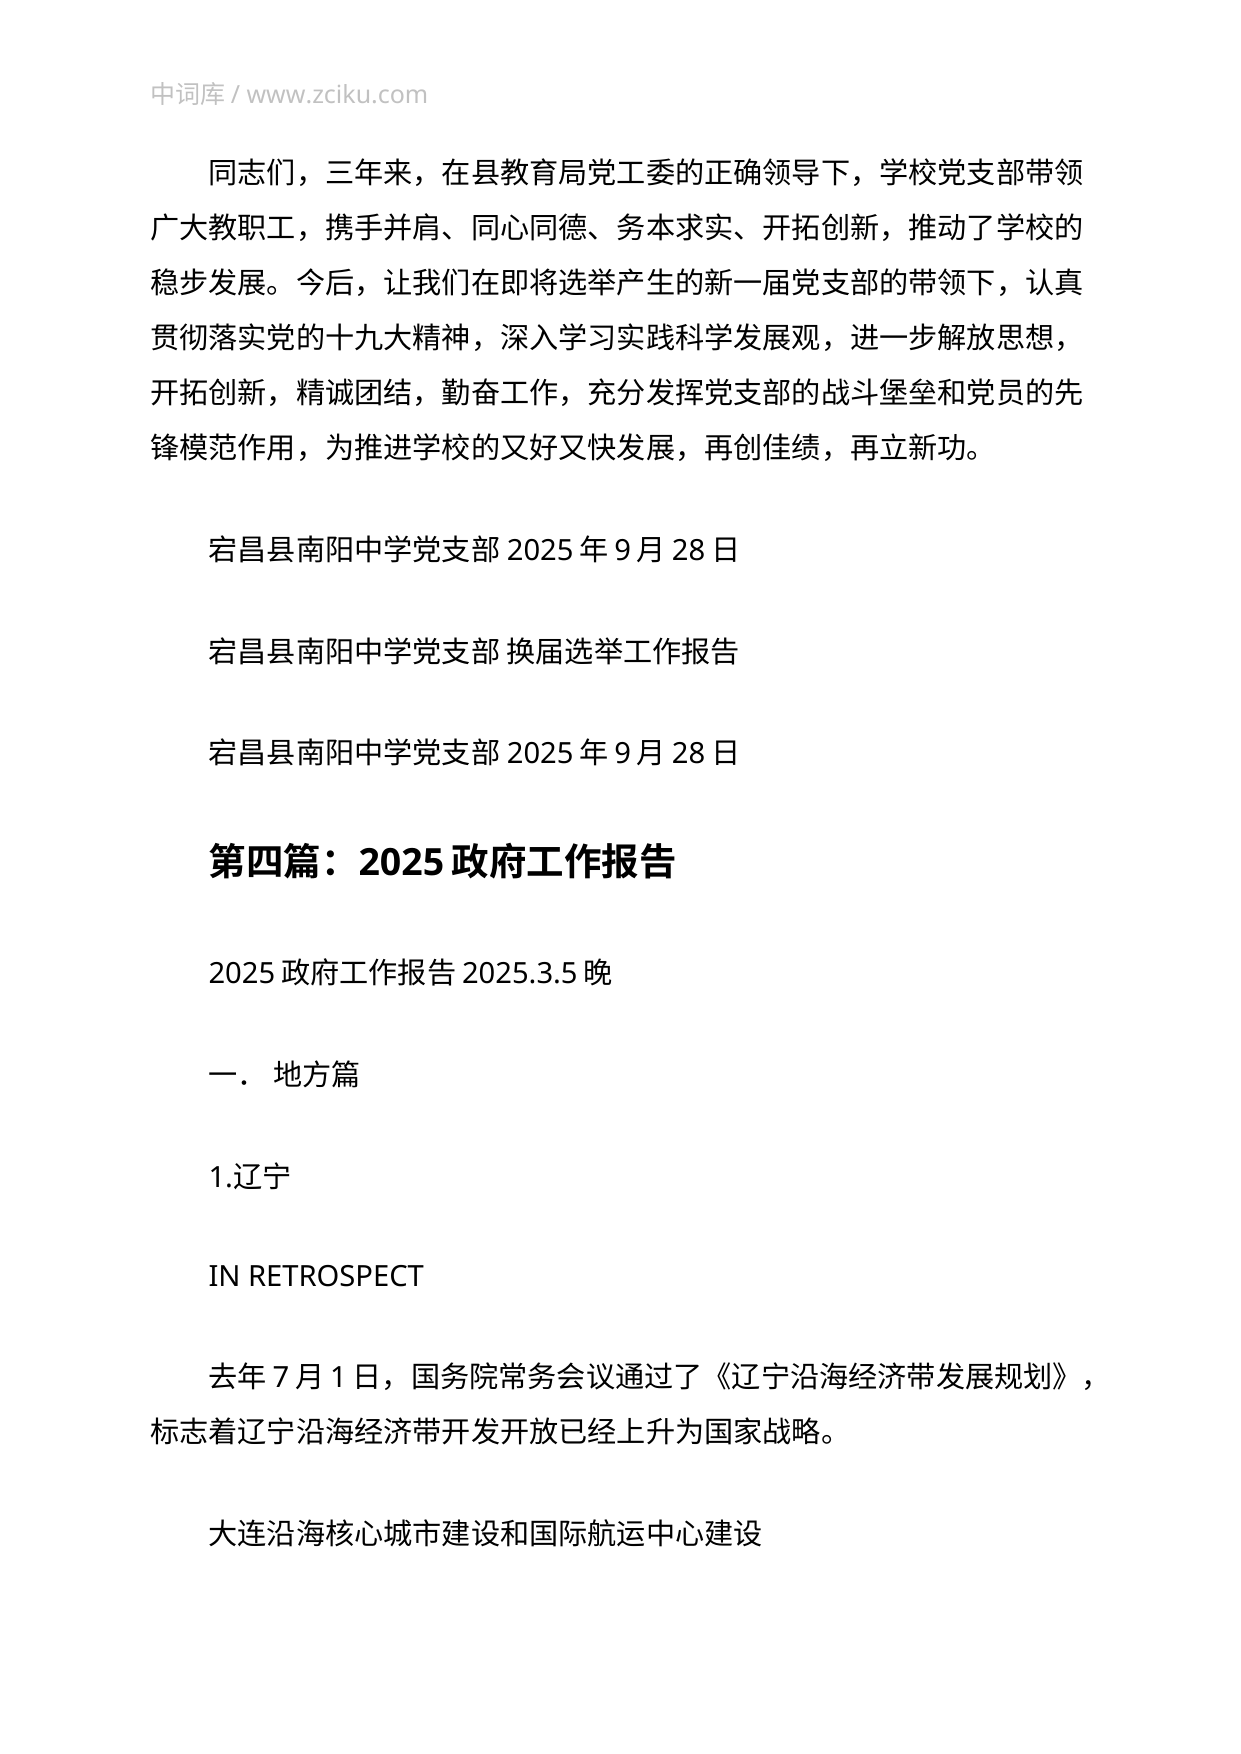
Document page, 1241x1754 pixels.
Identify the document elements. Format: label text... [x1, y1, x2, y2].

text 1.辽宁 [150, 1153, 1090, 1196]
text 宕昌县南阳中学党支部 换届选举工作报告 [150, 628, 1090, 671]
text 去年7月1日，国务院常务会议通过了《辽宁沿海经济带发展规划》，标志着辽宁沿海经济带开发开放已经上升为国家战略。 [150, 1354, 1090, 1451]
text 大连沿海核心城市建设和国际航运中心建设 [150, 1511, 1090, 1553]
text 同志们，三年来，在县教育局党工委的正确领导下，学校党支部带领广大教职工，携手并肩、同心同德、务本求实、开拓创新，推动了学校的稳步发展。今后，让我们在即将选举产生的新一届党支部的带领下，认真贯彻落实党的十九大精神，深入学习实践科学发展观，进一步解放思想，开拓创新，精诚团结，勤奋工作，充分发挥党支部的战斗堡垒和党员的先锋模范作用，为推进学校的又好又快发展，再创佳绩，再立新功。 [150, 150, 1090, 467]
text 宕昌县南阳中学党支部 2025年9月28日 [150, 526, 1090, 569]
text IN RETROSPECT [150, 1255, 1090, 1295]
text 2025政府工作报告2025.3.5晚 [150, 949, 1090, 992]
text 一． 地方篇 [150, 1052, 1090, 1094]
text 第四篇：2025政府工作报告 [150, 832, 1090, 886]
text 宕昌县南阳中学党支部 2025年9月28日 [150, 730, 1090, 772]
